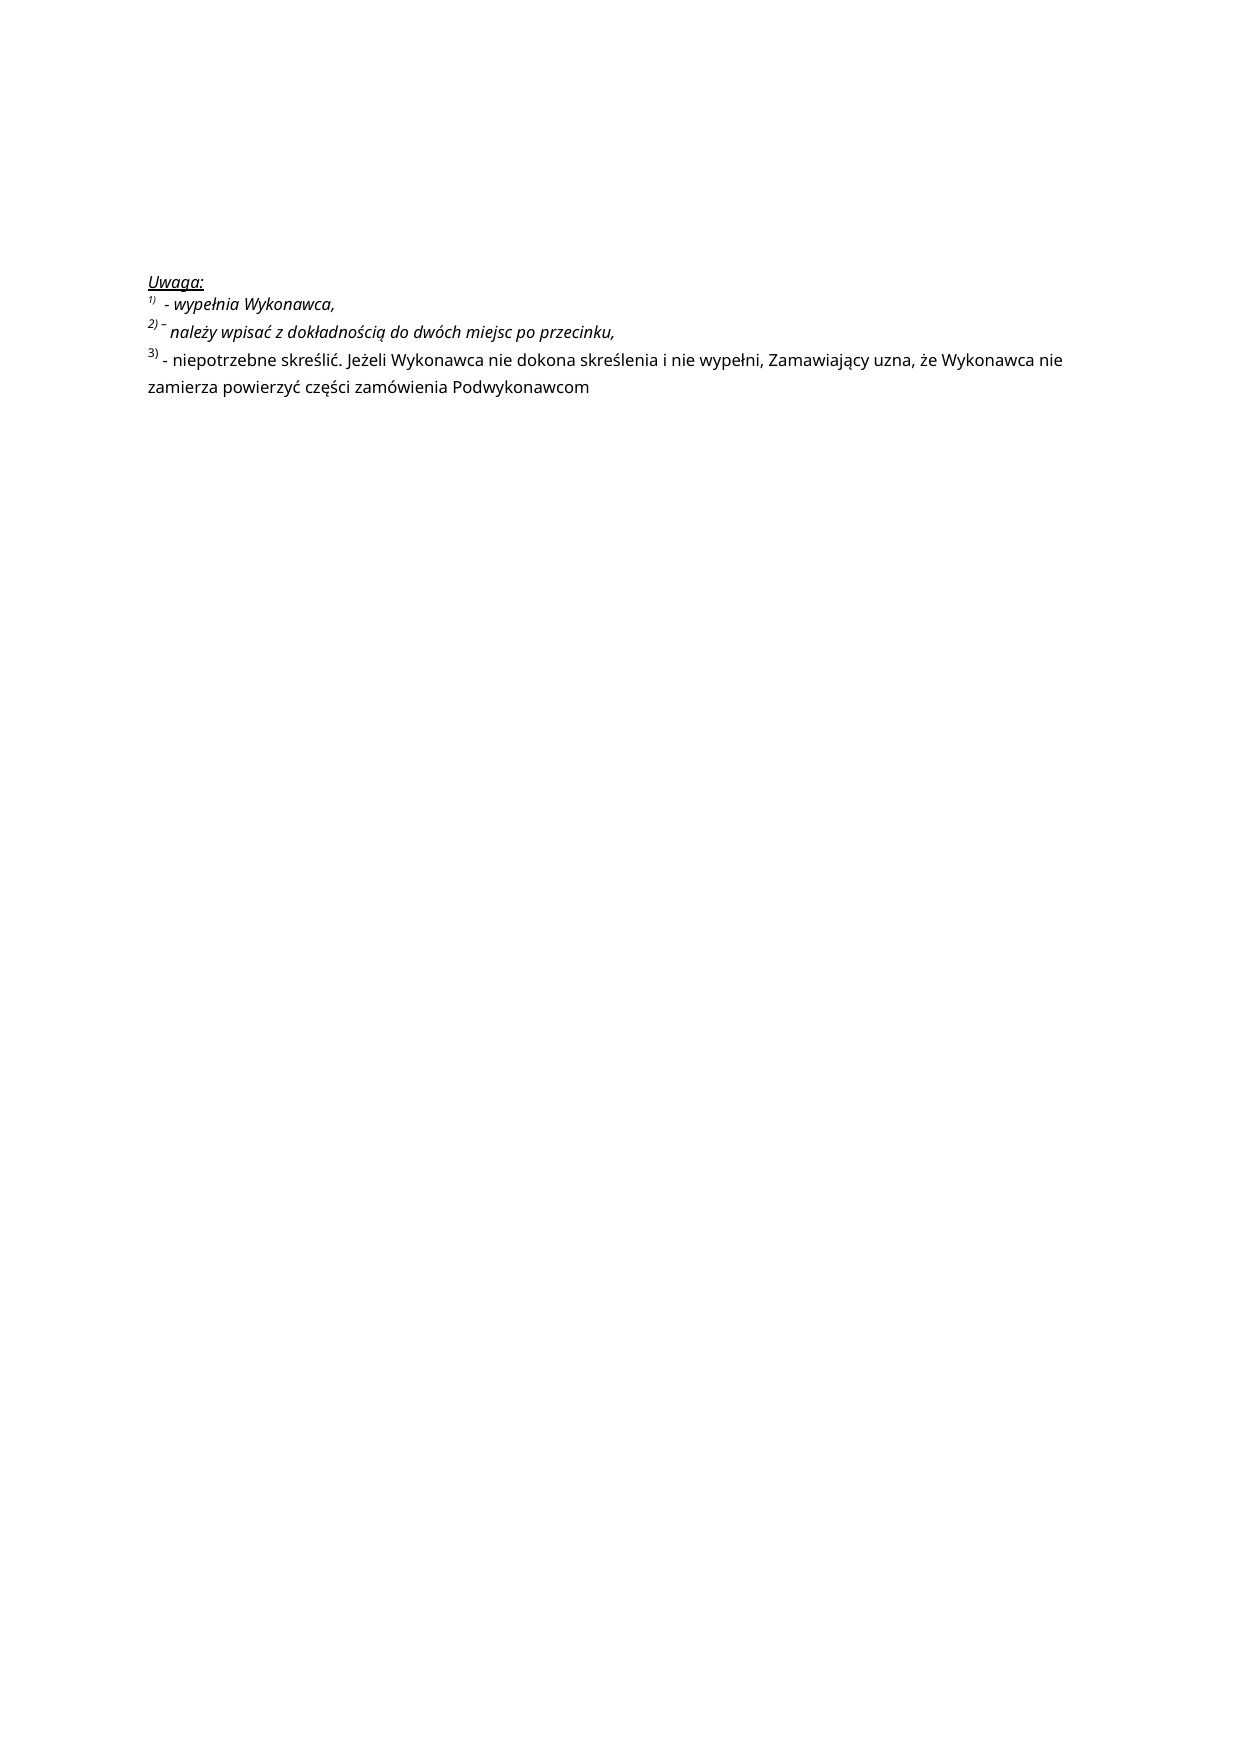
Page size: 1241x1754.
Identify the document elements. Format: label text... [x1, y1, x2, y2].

text Uwaga: [148, 270, 1107, 293]
text 2) – należy wpisać z dokładnością do dwóch miejsc po przecinku, [148, 316, 1107, 344]
text 1) - wypełnia Wykonawca, [148, 293, 1107, 316]
text 3) - niepotrzebne skreślić. Jeżeli Wykonawca nie dokona skreślenia i nie wypełni, Zamawiający uzna, że Wykonawca nie zamierza powierzyć części zamówienia Podwykonawcom [148, 344, 1107, 399]
